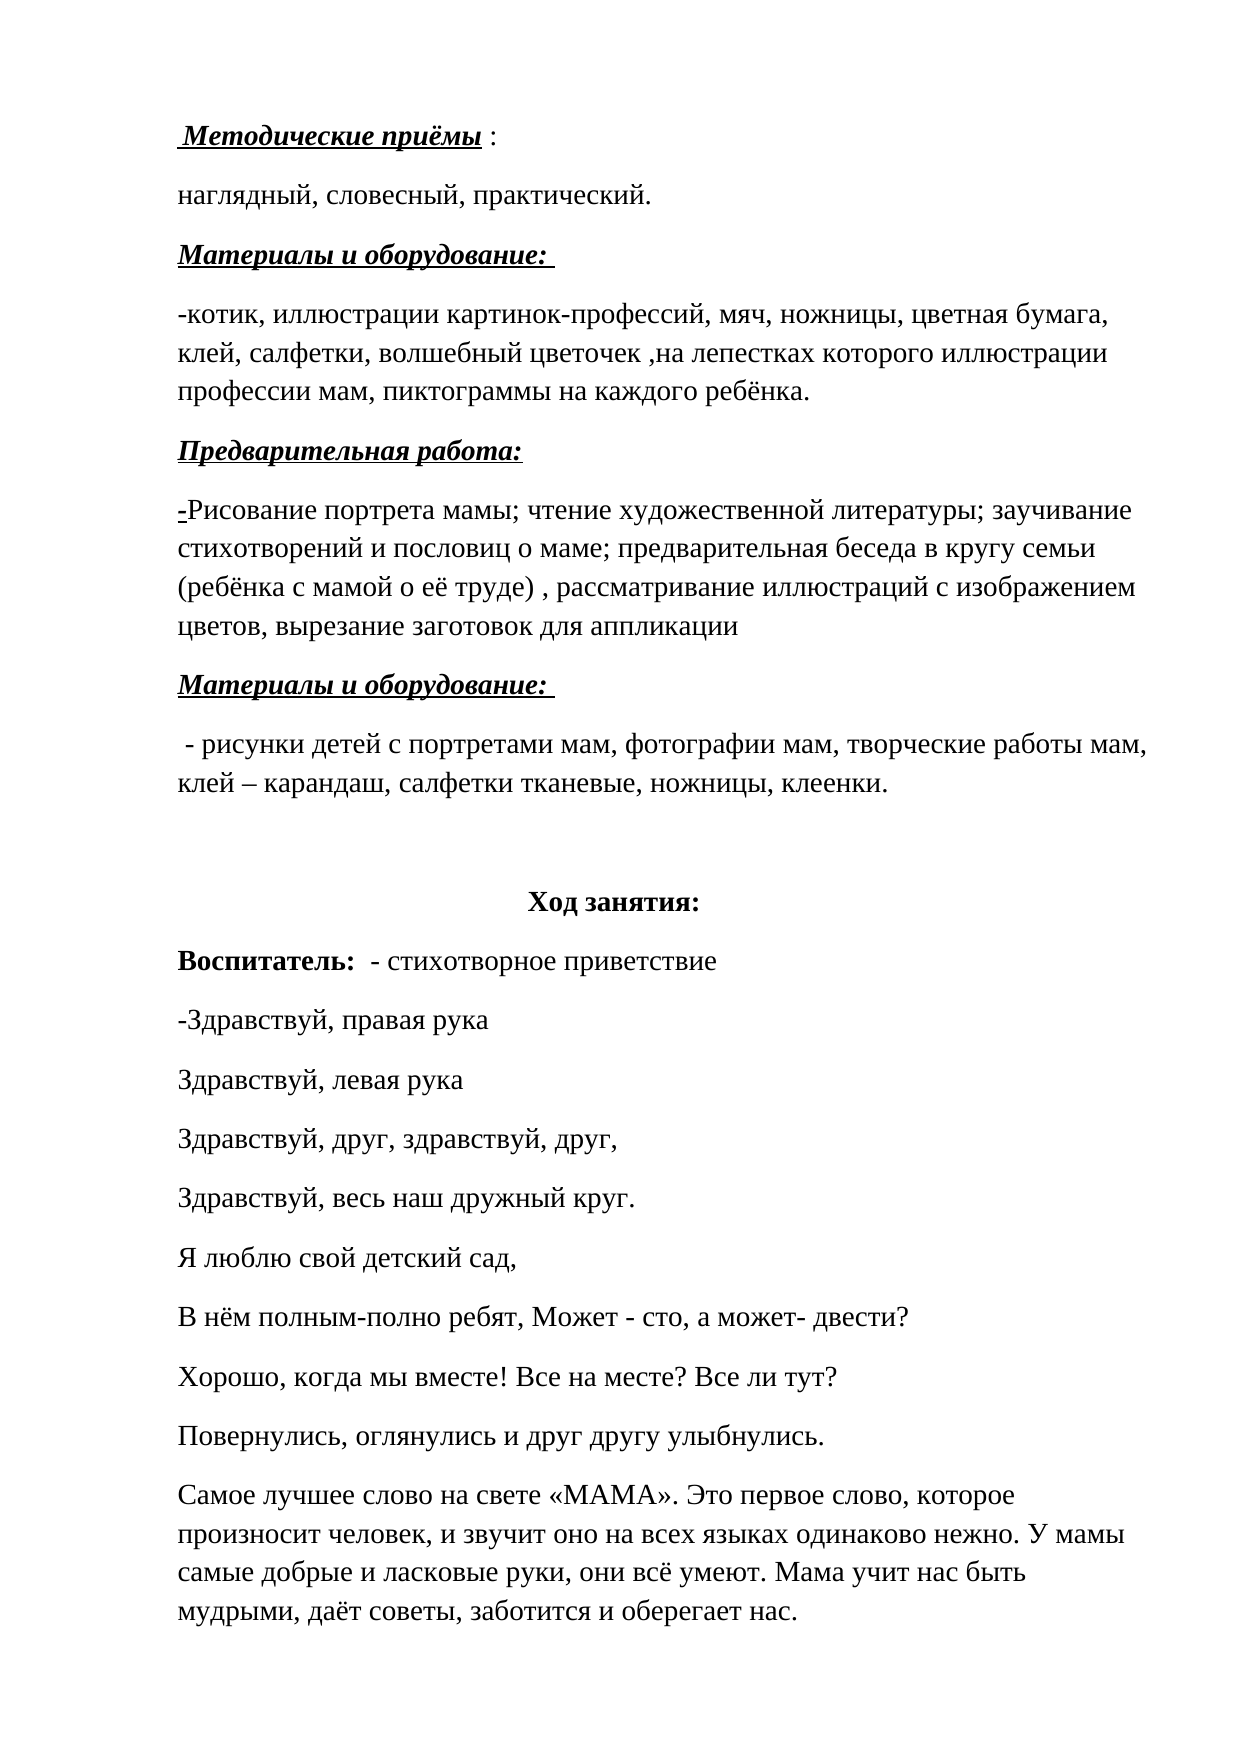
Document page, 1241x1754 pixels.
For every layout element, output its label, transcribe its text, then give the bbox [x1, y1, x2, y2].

text Материалы и оборудование: [177, 667, 1152, 701]
text -Здравствуй, правая рука [177, 1002, 1152, 1036]
text Здравствуй, весь наш дружный круг. [177, 1181, 1152, 1214]
text наглядный, словесный, практический. [177, 177, 1152, 211]
text -Рисование портрета мамы; чтение художественной литературы; заучивание стихотворений и пословиц о маме; предварительная беседа в кругу семьи (ребёнка с мамой о её труде) , рассматривание иллюстраций с изображением цветов, вырезание заготовок для аппликации [177, 492, 1152, 641]
text Здравствуй, друг, здравствуй, друг, [177, 1121, 1152, 1155]
text Материалы и оборудование: [177, 237, 1152, 270]
text Повернулись, оглянулись и друг другу улыбнулись. [177, 1418, 1152, 1452]
text Методические приёмы : [177, 118, 1152, 152]
text Самое лучшее слово на свете «МАМА». Это первое слово, которое произносит человек, и звучит оно на всех языках одинаково нежно. У мамы самые добрые и ласковые руки, они всё умеют. Мама учит нас быть мудрыми, даёт советы, заботится и оберегает нас. [177, 1477, 1152, 1627]
text Здравствуй, левая рука [177, 1062, 1152, 1095]
text - рисунки детей с портретами мам, фотографии мам, творческие работы мам, клей – карандаш, салфетки тканевые, ножницы, клеенки. [177, 726, 1152, 798]
text -котик, иллюстрации картинок-профессий, мяч, ножницы, цветная бумага, клей, салфетки, волшебный цветочек ,на лепестках которого иллюстрации профессии мам, пиктограммы на каждого ребёнка. [177, 296, 1152, 407]
text Предварительная работа: [177, 433, 1152, 466]
text Хорошо, когда мы вместе! Все на месте? Все ли тут? [177, 1359, 1152, 1392]
text В нём полным-полно ребят, Может - сто, а может- двести? [177, 1299, 1152, 1333]
text Воспитатель: - стихотворное приветствие [177, 943, 1152, 977]
text Я люблю свой детский сад, [177, 1240, 1152, 1273]
text Ход занятия: [177, 884, 1152, 917]
